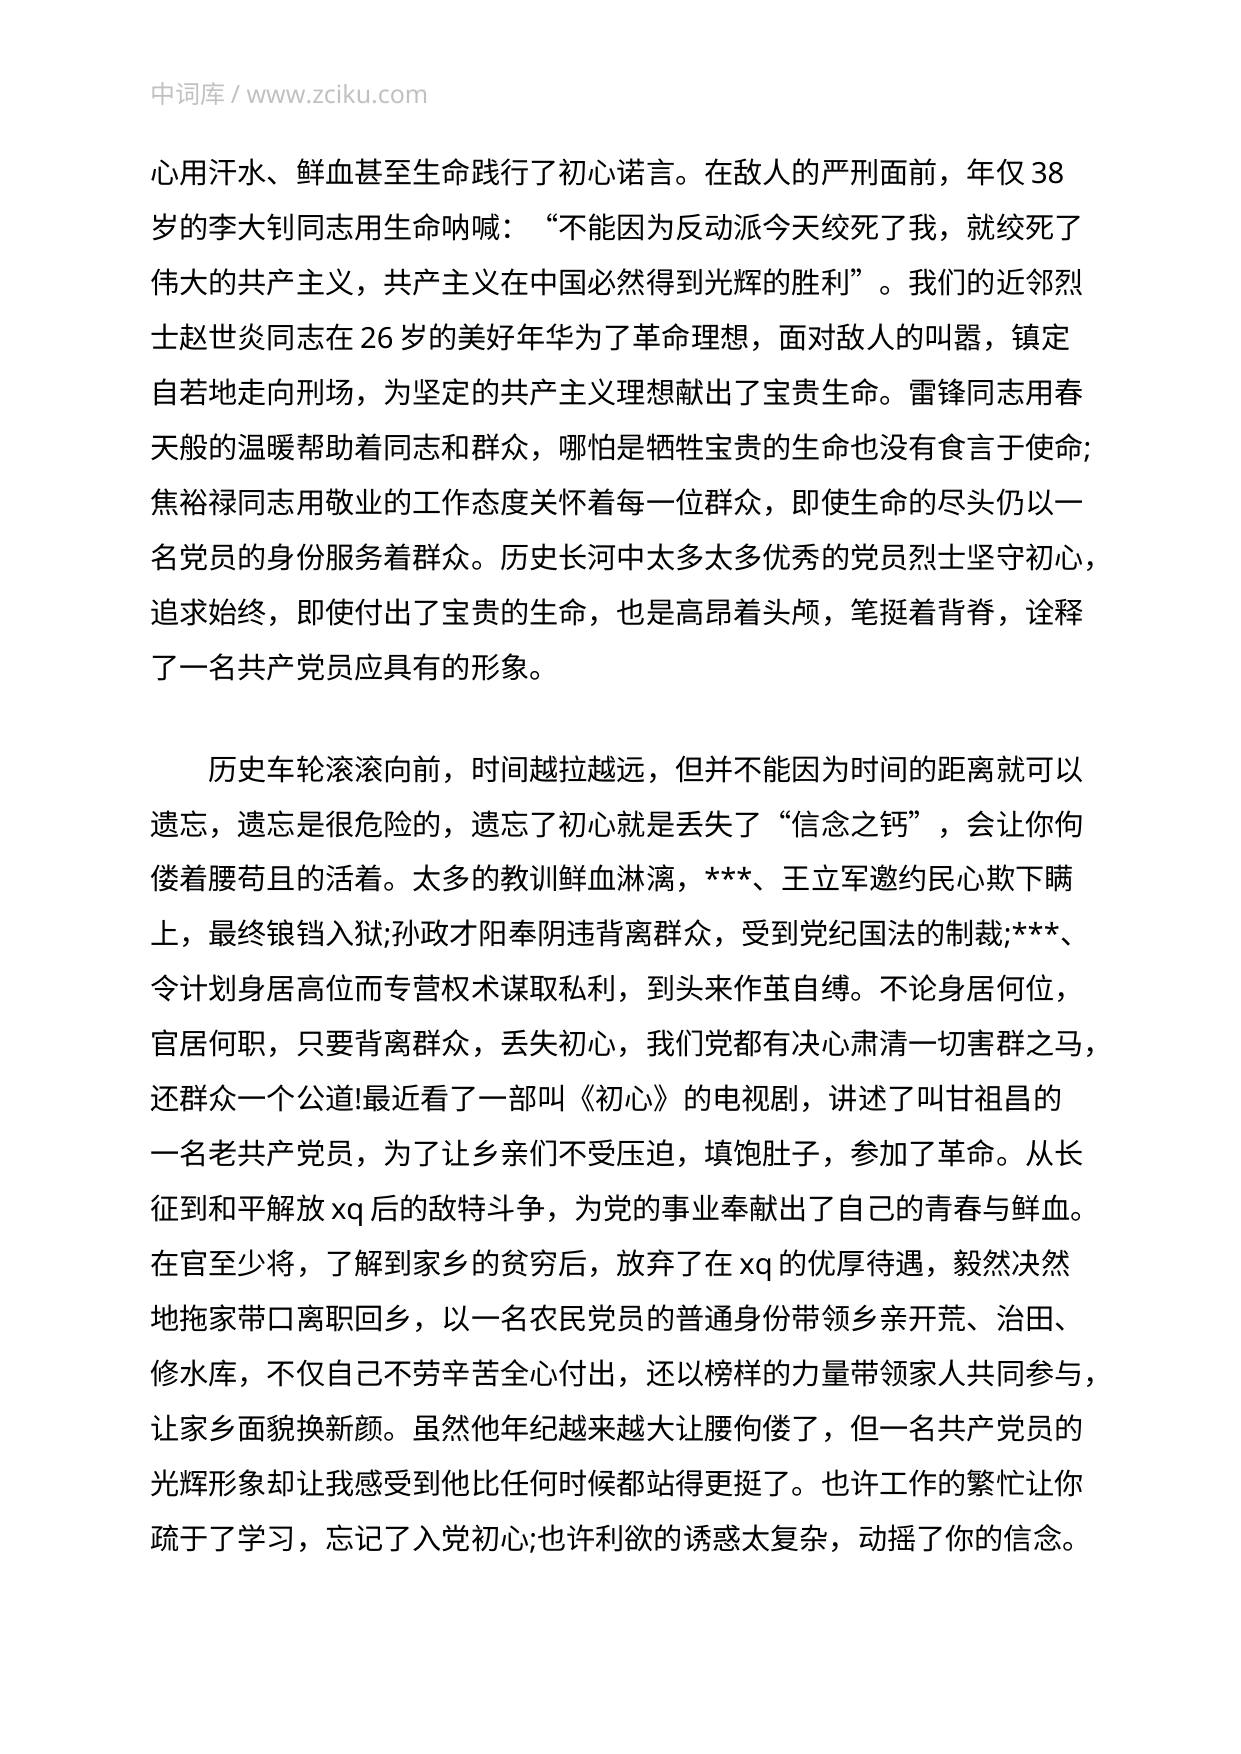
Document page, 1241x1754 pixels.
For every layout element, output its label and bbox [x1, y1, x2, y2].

text [150, 150, 1090, 687]
text [150, 746, 1090, 1558]
